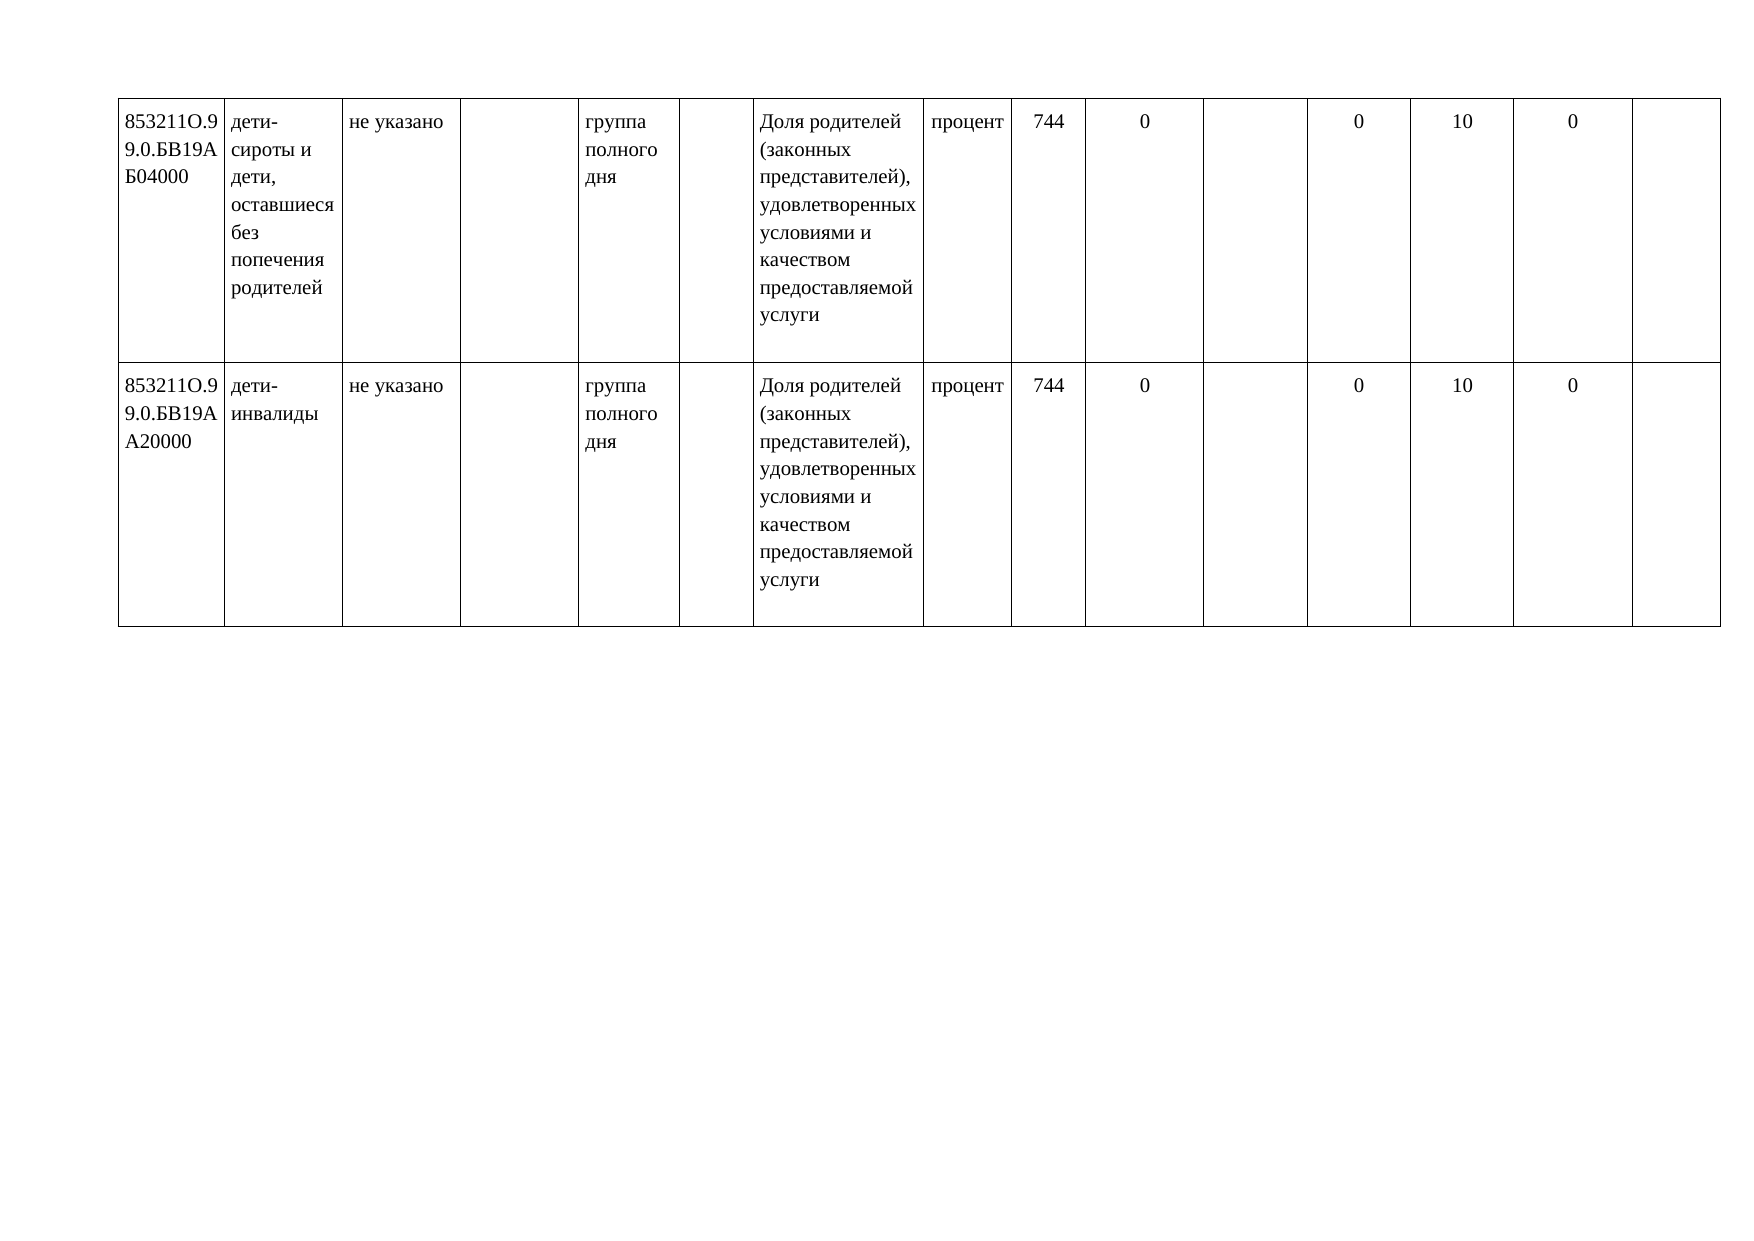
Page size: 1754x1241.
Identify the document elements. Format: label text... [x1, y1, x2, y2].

table_cell Доля родителей (законных представителей), удовлетворенных условиями и качеством предоставляемой услуги [754, 363, 923, 626]
table_cell дети-сироты и дети, оставшиеся без попечения родителей [225, 99, 342, 362]
table_cell процент [924, 363, 1011, 626]
table_cell [1204, 99, 1307, 362]
table_cell не указано [343, 363, 460, 626]
table_cell [1633, 99, 1720, 362]
table_cell [461, 99, 578, 362]
table_cell 0 [1086, 363, 1203, 626]
table_cell 0 [1514, 99, 1632, 362]
table_cell 10 [1411, 99, 1513, 362]
table_cell группа полного дня [579, 99, 679, 362]
table_cell 853211О.99.0.БВ19АБ04000 [119, 99, 224, 362]
table_cell не указано [343, 99, 460, 362]
table_cell 0 [1308, 99, 1410, 362]
table_cell дети-инвалиды [225, 363, 342, 626]
table_cell [680, 99, 753, 362]
table_cell 0 [1308, 363, 1410, 626]
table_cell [754, 99, 923, 362]
table_cell процент [924, 99, 1011, 362]
table_cell 744 [1012, 363, 1085, 626]
table_cell [461, 363, 578, 626]
table_cell 10 [1411, 363, 1513, 626]
table_cell группа полного дня [579, 363, 679, 626]
table_cell 0 [1086, 99, 1203, 362]
table_cell 853211О.99.0.БВ19АА20000 [119, 363, 224, 626]
table_cell [1633, 363, 1720, 626]
table_cell 744 [1012, 99, 1085, 362]
table_cell [680, 363, 753, 626]
table_cell [1204, 363, 1307, 626]
table_cell 0 [1514, 363, 1632, 626]
